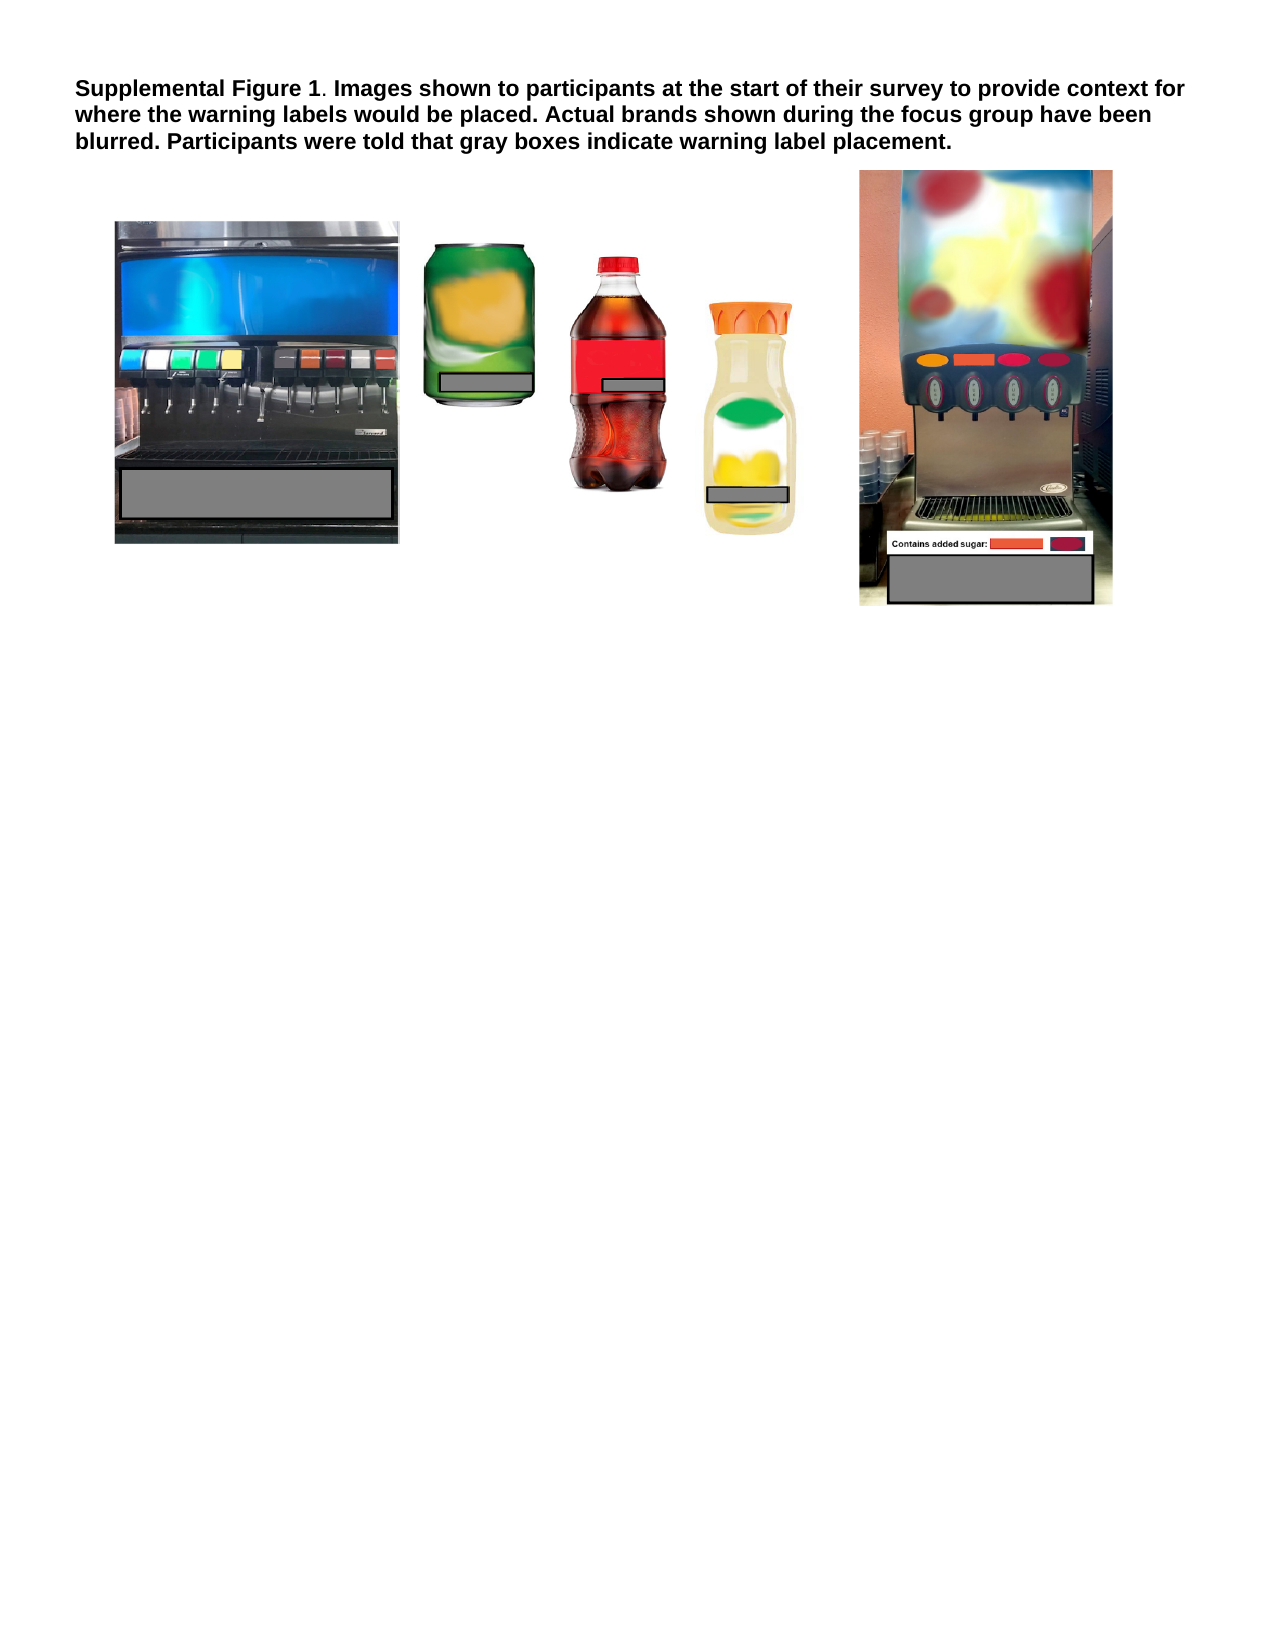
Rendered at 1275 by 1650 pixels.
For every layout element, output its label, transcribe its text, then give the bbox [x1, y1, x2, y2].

text Supplemental Figure 1. Images shown to participants at the start of their survey to provide context for where the warning labels would be placed. Actual brands shown during the focus group have been blurred. Participants were told that gray boxes indicate warning label placement. [75, 75, 1200, 154]
picture [75, 154, 855, 606]
